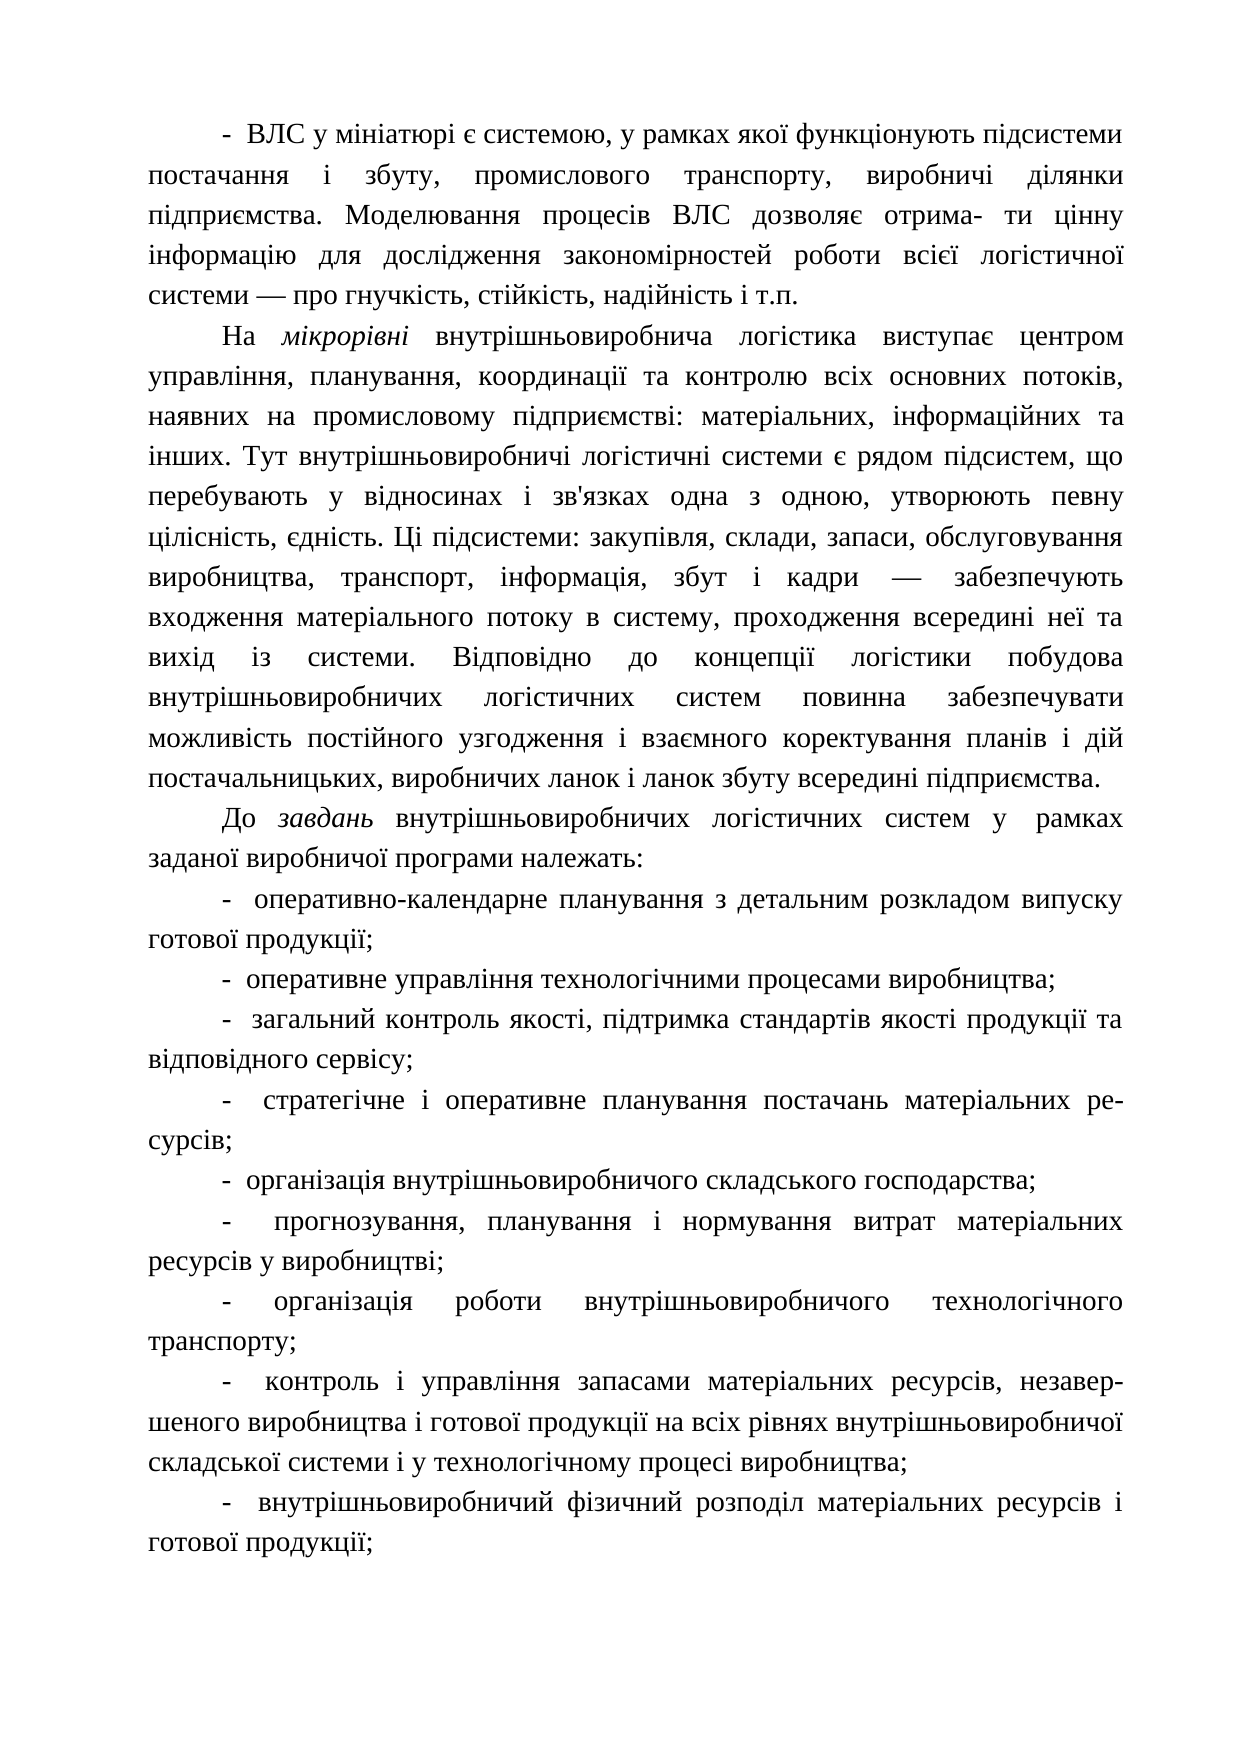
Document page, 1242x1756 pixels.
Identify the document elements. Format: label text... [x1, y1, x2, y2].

list внутрішньовиробничий фізичний розподіл матеріальних ресурсів і готової продукції; [148, 1484, 1123, 1558]
list ВЛС у мініатюрі є системою, у рамках якої функціонують підсистеми постачання і збуту, промислового транспорту, виробничі ділянки підприємства. Моделювання процесів ВЛС дозволяє отрима- ти цінну інформацію для дослідження закономірностей роботи всієї логістичної системи — про гнучкість, стійкість, надійність і т.п. [148, 117, 1124, 311]
list загальний контроль якості, підтримка стандартів якості продукції та відповідного сервісу; [148, 1001, 1123, 1075]
text До завдань внутрішньовиробничих логістичних систем у рамках заданої виробничої програми належать: [148, 800, 1123, 874]
list прогнозування, планування і нормування витрат матеріальних ресурсів у виробництві; [148, 1203, 1123, 1276]
list стратегічне і оперативне планування постачань матеріальних ре- сурсів; [148, 1082, 1124, 1156]
list організація внутрішньовиробничого складського господарства; [221, 1162, 1137, 1196]
list оперативно-календарне планування з детальним розкладом випуску готової продукції; [148, 881, 1124, 954]
text На мікрорівні внутрішньовиробнича логістика виступає центром управління, планування, координації та контролю всіх основних потоків, наявних на промисловому підприємстві: матеріальних, інформаційних та інших. Тут внутрішньовиробничі логістичні системи є рядом підсистем, що перебувають у відносинах і зв'язках одна з одною, утворюють певну цілісність, єдність. Ці підсистеми: закупівля, склади, запаси, обслуговування виробництва, транспорт, інформація, збут і кадри — забезпечують входження матеріального потоку в систему, проходження всередині неї та вихід із системи. Відповідно до концепції логістики побудова внутрішньовиробничих логістичних систем повинна забезпечувати можливість постійного узгодження і взаємного коректування планів і дій постачальницьких, виробничих ланок і ланок збуту всередині підприємства. [148, 318, 1124, 793]
list організація роботи внутрішньовиробничого технологічного транспорту; [148, 1283, 1123, 1357]
list контроль і управління запасами матеріальних ресурсів, незавер- шеного виробництва і готової продукції на всіх рівнях внутрішньовиробничої складської системи і у технологічному процесі виробництва; [148, 1363, 1124, 1477]
list оперативне управління технологічними процесами виробництва; [221, 961, 1137, 995]
